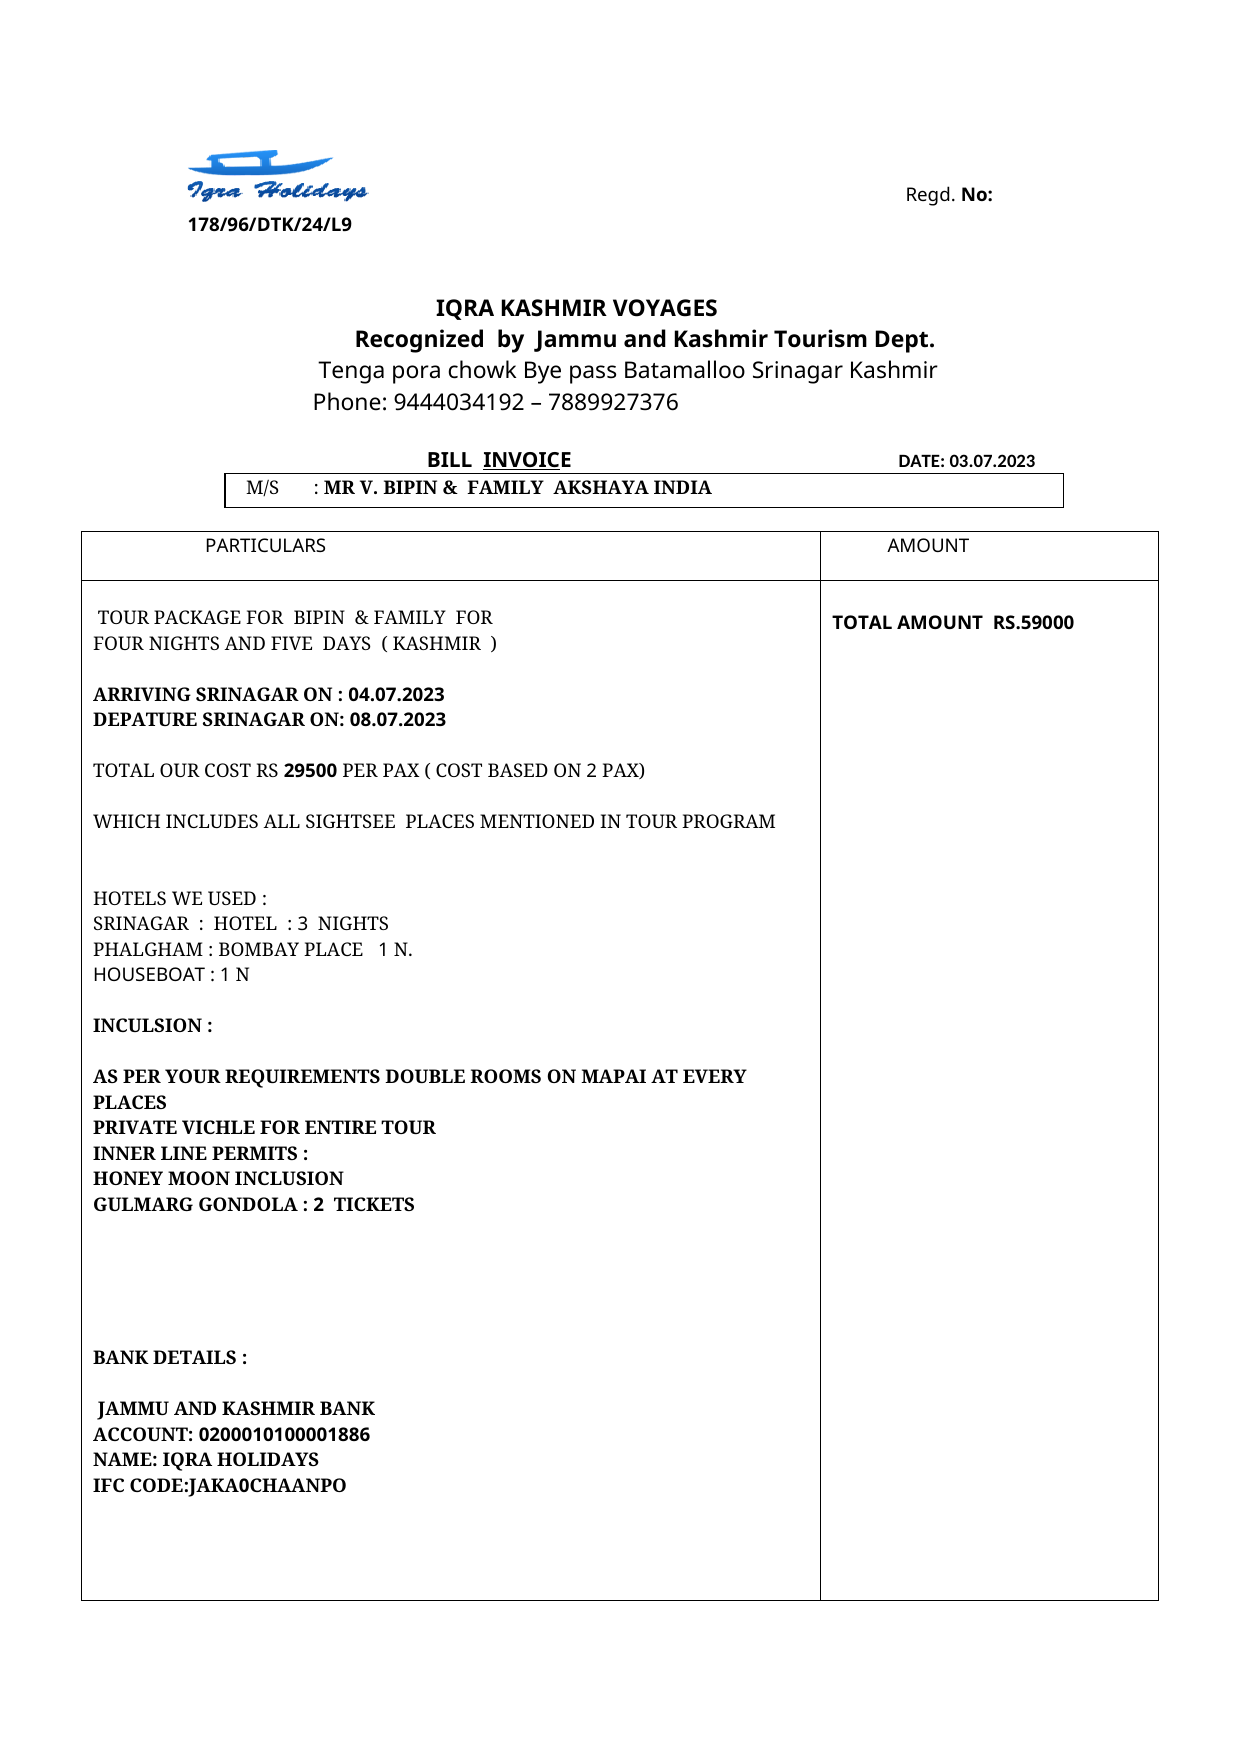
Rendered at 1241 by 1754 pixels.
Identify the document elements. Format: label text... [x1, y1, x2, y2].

table_header PARTICULARS [82, 532, 820, 580]
text Phone: 9444034192 – 7889927376 [187, 386, 1053, 417]
table_header AMOUNT [821, 532, 1158, 580]
text BILL INVOICE DATE: 03.07.2023 [187, 445, 1053, 473]
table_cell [821, 581, 1158, 1599]
picture [187, 150, 369, 202]
text IQRA KASHMIR VOYAGES [187, 292, 1053, 323]
text Recognized by Jammu and Kashmir Tourism Dept. [187, 323, 1053, 354]
table_header M/S : MR V. BIPIN & FAMILY AKSHAYA INDIA [226, 474, 1063, 507]
text Regd. No: 178/96/DTK/24/L9 [187, 150, 1053, 238]
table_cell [82, 581, 820, 1599]
text Tenga pora chowk Bye pass Batamalloo Srinagar Kashmir [187, 354, 1053, 386]
